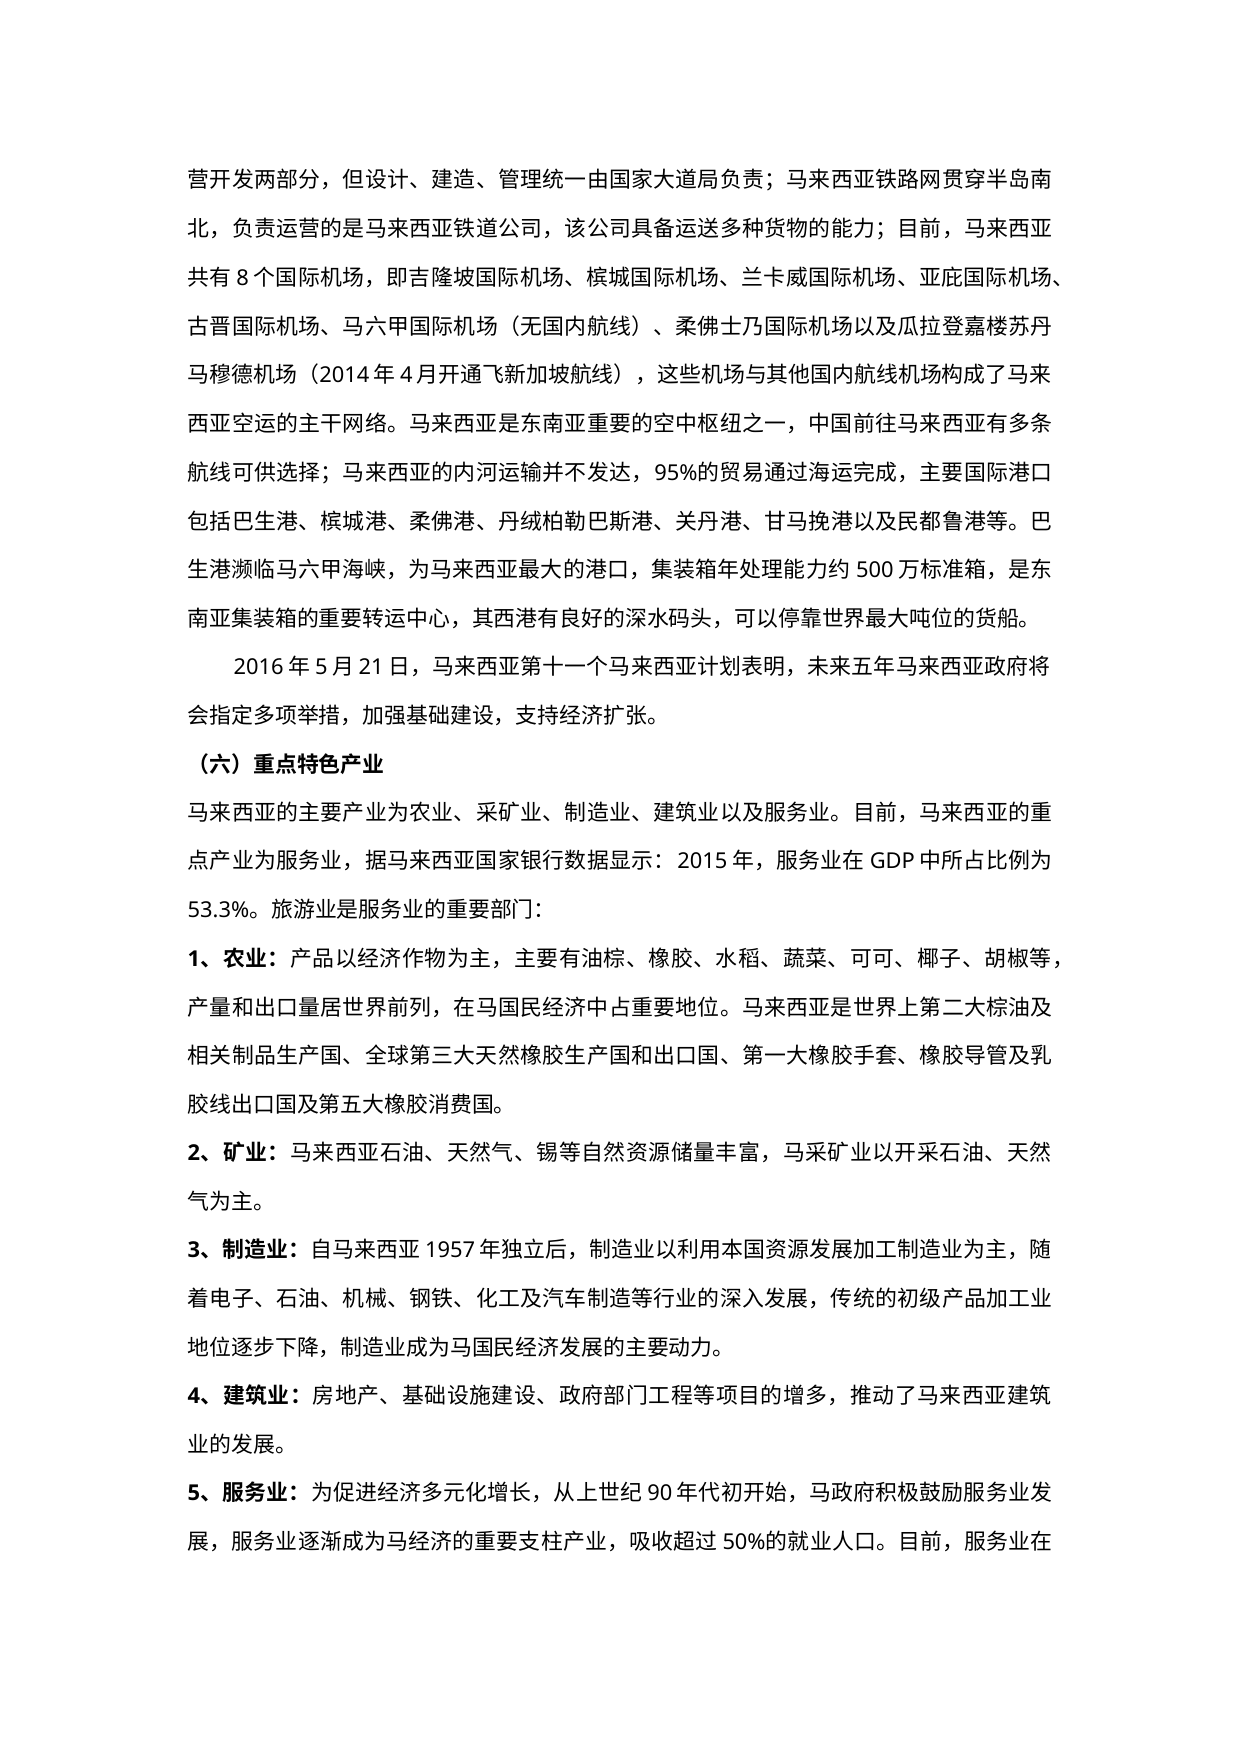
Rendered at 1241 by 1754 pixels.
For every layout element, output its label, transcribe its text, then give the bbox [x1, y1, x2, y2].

text 2016年5月21日，马来西亚第十一个马来西亚计划表明，未来五年马来西亚政府将会指定多项举措，加强基础建设，支持经济扩张。 [187, 649, 1053, 730]
text 马来西亚的主要产业为农业、采矿业、制造业、建筑业以及服务业。目前，马来西亚的重点产业为服务业，据马来西亚国家银行数据显示：2015年，服务业在GDP中所占比例为53.3%。旅游业是服务业的重要部门： [187, 794, 1053, 924]
text 1、农业：产品以经济作物为主，主要有油棕、橡胶、水稻、蔬菜、可可、椰子、胡椒等，产量和出口量居世界前列，在马国民经济中占重要地位。马来西亚是世界上第二大棕油及相关制品生产国、全球第三大天然橡胶生产国和出口国、第一大橡胶手套、橡胶导管及乳胶线出口国及第五大橡胶消费国。 [187, 940, 1053, 1119]
text 2、矿业：马来西亚石油、天然气、锡等自然资源储量丰富，马采矿业以开采石油、天然气为主。 [187, 1135, 1053, 1216]
text 4、建筑业：房地产、基础设施建设、政府部门工程等项目的增多，推动了马来西亚建筑业的发展。 [187, 1378, 1053, 1459]
text （六）重点特色产业 [187, 746, 1053, 779]
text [187, 162, 1053, 633]
text 3、制造业：自马来西亚1957年独立后，制造业以利用本国资源发展加工制造业为主，随着电子、石油、机械、钢铁、化工及汽车制造等行业的深入发展，传统的初级产品加工业地位逐步下降，制造业成为马国民经济发展的主要动力。 [187, 1232, 1053, 1362]
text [187, 1475, 1053, 1556]
